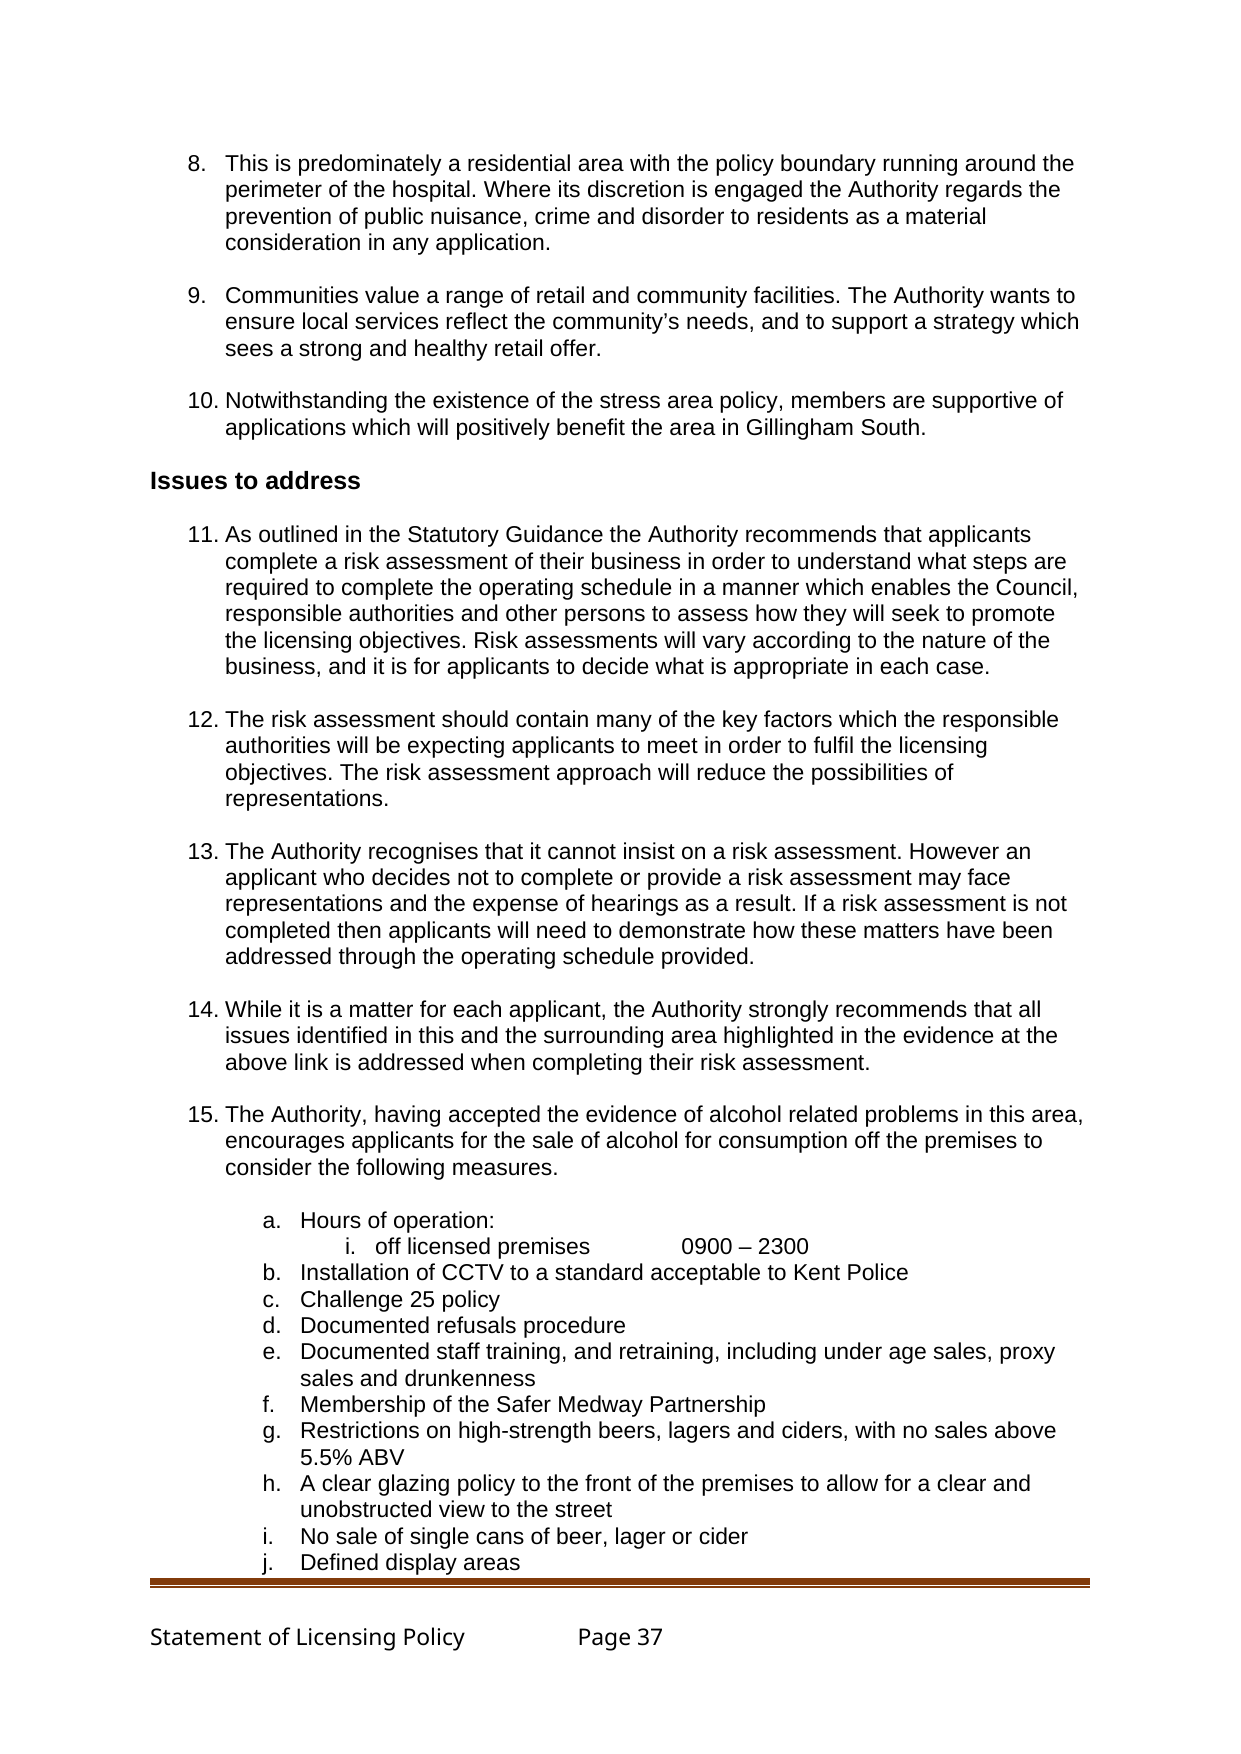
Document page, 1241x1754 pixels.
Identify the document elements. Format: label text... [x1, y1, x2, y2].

list No sale of single cans of beer, lager or cider [262, 1523, 1090, 1549]
list Documented staff training, and retraining, including under age sales, proxy sales and drunkenness [262, 1338, 1090, 1391]
list Defined display areas [262, 1549, 1090, 1576]
list Membership of the Safer Medway Partnership [262, 1391, 1090, 1417]
list Communities value a range of retail and community facilities. The Authority wants to ensure local services reflect the community’s needs, and to support a strategy which sees a strong and healthy retail offer. [187, 282, 1090, 361]
list Restrictions on high-strength beers, lagers and ciders, with no sales above 5.5% ABV [262, 1417, 1090, 1470]
list Challenge 25 policy [262, 1286, 1090, 1312]
list The risk assessment should contain many of the key factors which the responsible authorities will be expecting applicants to meet in order to fulfil the licensing objectives. The risk assessment approach will reduce the possibilities of representations. [187, 706, 1090, 811]
list While it is a matter for each applicant, the Authority strongly recommends that all issues identified in this and the surrounding area highlighted in the evidence at the above link is addressed when completing their risk assessment. [187, 996, 1090, 1075]
list Hours of operation: [262, 1207, 1090, 1233]
list Documented refusals procedure [262, 1312, 1090, 1338]
list As outlined in the Statutory Guidance the Authority recommends that applicants complete a risk assessment of their business in order to understand what steps are required to complete the operating schedule in a manner which enables the Council, responsible authorities and other persons to assess how they will seek to promote the licensing objectives. Risk assessments will vary according to the nature of the business, and it is for applicants to decide what is appropriate in each case. [187, 521, 1090, 679]
list Installation of CCTV to a standard acceptable to Kent Police [262, 1259, 1090, 1286]
subtitle Issues to address [150, 466, 1090, 495]
list off licensed premises 0900 – 2300 [356, 1233, 1090, 1259]
list The Authority recognises that it cannot insist on a risk assessment. However an applicant who decides not to complete or provide a risk assessment may face representations and the expense of hearings as a result. If a risk assessment is not completed then applicants will need to demonstrate how these matters have been addressed through the operating schedule provided. [187, 838, 1090, 969]
list The Authority, having accepted the evidence of alcohol related problems in this area, encourages applicants for the sale of alcohol for consumption off the premises to consider the following measures. [187, 1101, 1090, 1180]
list A clear glazing policy to the front of the premises to allow for a clear and unobstructed view to the street [262, 1470, 1090, 1523]
list This is predominately a residential area with the policy boundary running around the perimeter of the hospital. Where its discretion is engaged the Authority regards the prevention of public nuisance, crime and disorder to residents as a material consideration in any application. [187, 150, 1090, 255]
list Notwithstanding the existence of the stress area policy, members are supportive of applications which will positively benefit the area in Gillingham South. [187, 387, 1090, 440]
